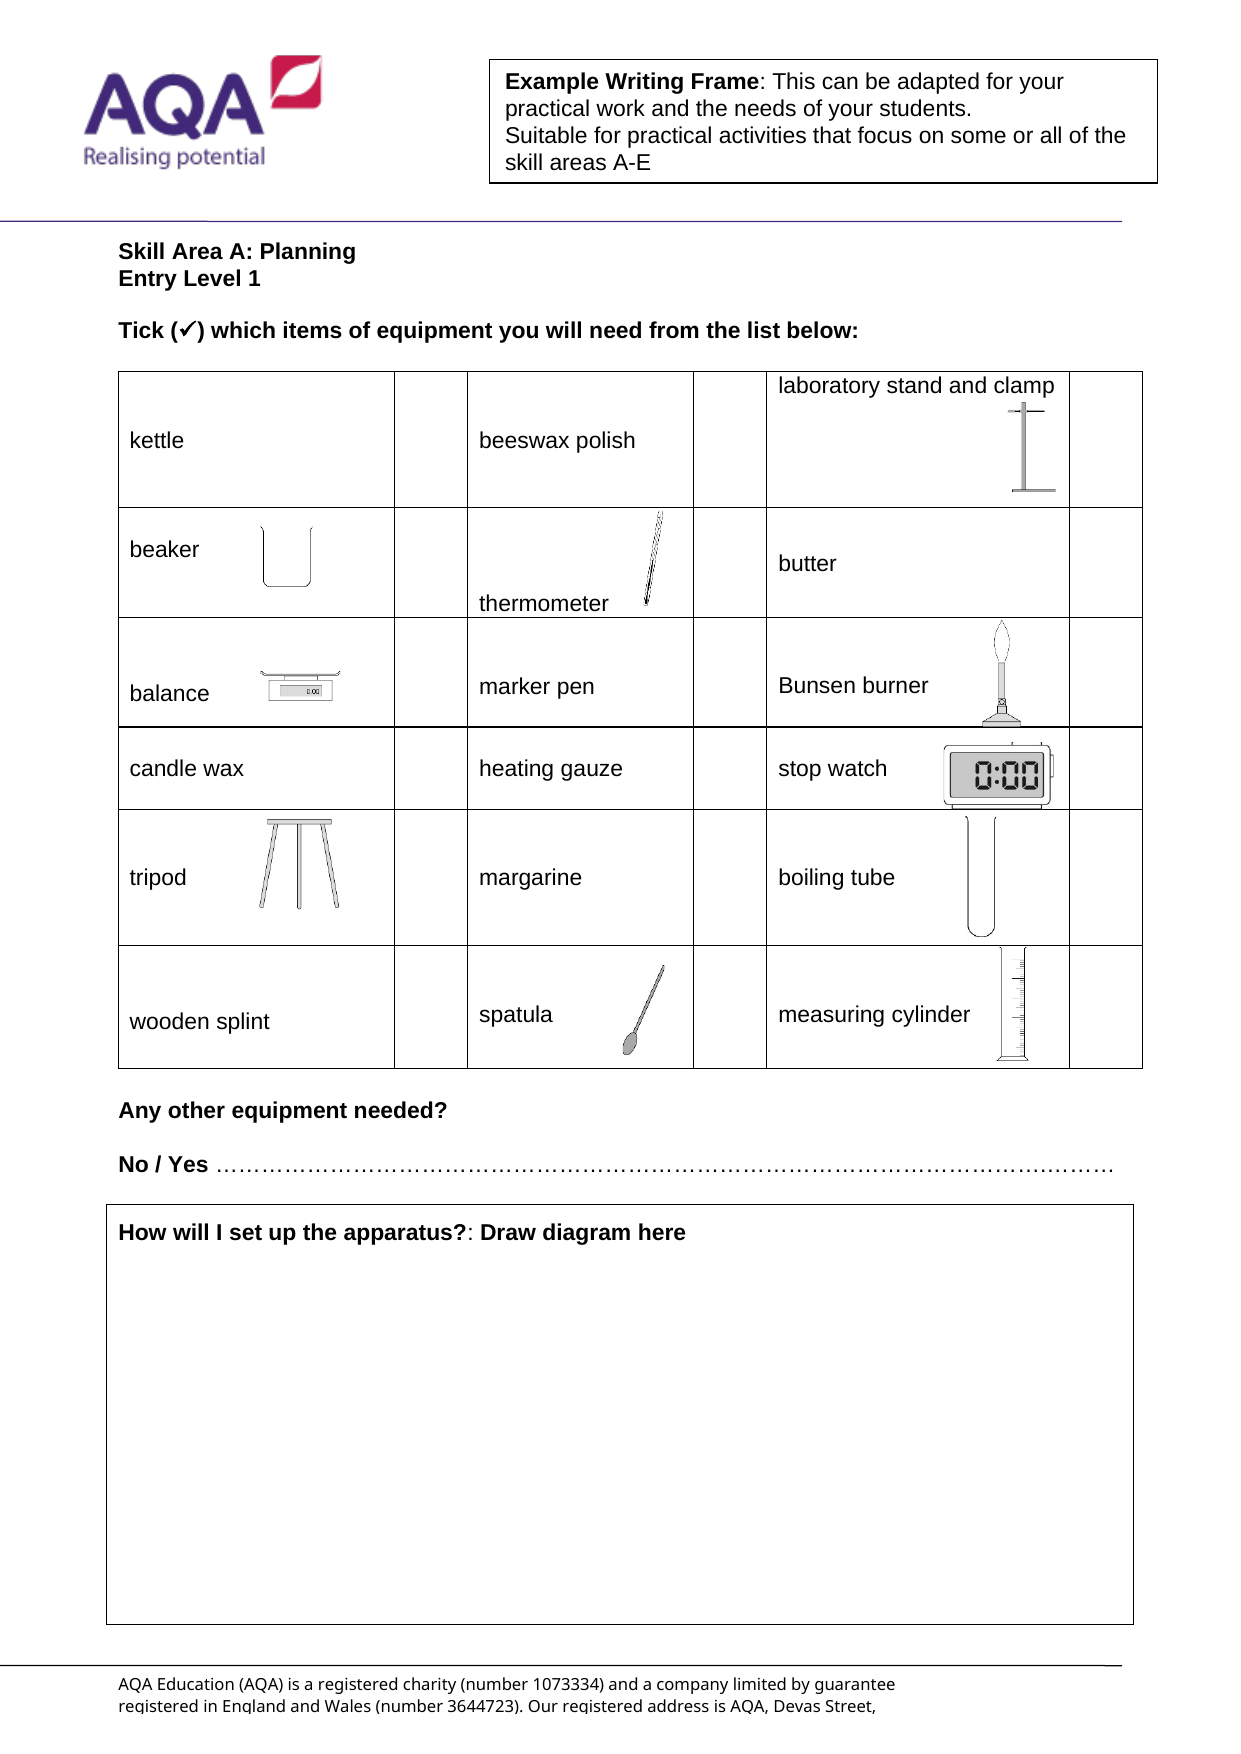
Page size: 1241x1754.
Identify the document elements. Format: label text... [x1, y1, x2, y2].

picture [257, 816, 342, 912]
text Tick () which items of equipment you will need from the list below: [118, 317, 1122, 344]
table_header How will I set up the apparatus?: Draw diagram here [107, 1205, 1133, 1624]
text Skill Area A: Planning [118, 238, 1122, 264]
table_cell [1070, 728, 1142, 808]
table_cell marker pen [468, 618, 693, 726]
table_cell [395, 810, 467, 945]
picture [260, 526, 313, 587]
picture [982, 620, 1021, 727]
text No / Yes ……………………………………………………………………………………………….……… [118, 1150, 1122, 1177]
table_cell tripod [119, 810, 394, 945]
table_cell balance [119, 618, 394, 726]
table_cell [395, 728, 467, 808]
table_cell [694, 946, 766, 1068]
table_cell measuring cylinder [767, 946, 1069, 1068]
table_cell [694, 618, 766, 726]
table_cell [694, 728, 766, 808]
table_cell [1070, 618, 1142, 726]
table_header [1070, 372, 1142, 507]
table_header [395, 372, 467, 507]
table_cell [1070, 946, 1142, 1068]
table_cell heating gauze [468, 728, 693, 808]
picture [622, 965, 665, 1055]
table_cell Bunsen burner [767, 618, 1069, 726]
table_cell margarine [468, 810, 693, 945]
text Entry Level 1 [118, 264, 1122, 291]
table_cell thermometer [468, 508, 693, 617]
table_cell spatula [468, 946, 693, 1068]
table_cell candle wax [119, 728, 394, 808]
table_cell [694, 810, 766, 945]
text Any other equipment needed? [118, 1096, 1122, 1123]
table_cell boiling tube [767, 810, 1069, 945]
table_cell [395, 618, 467, 726]
table_header [694, 372, 766, 507]
table_cell wooden splint [119, 946, 394, 1068]
table_cell butter [767, 508, 1069, 617]
table_header laboratory stand and clamp [767, 372, 1069, 507]
picture [1007, 402, 1056, 492]
table_cell [694, 508, 766, 617]
picture [78, 51, 329, 175]
table_header kettle [119, 372, 394, 507]
picture [943, 742, 1054, 809]
table_cell beaker [119, 508, 394, 617]
table_cell [1070, 508, 1142, 617]
table_cell [395, 946, 467, 1068]
picture [643, 511, 663, 606]
table_header beeswax polish [468, 372, 693, 507]
picture [996, 947, 1029, 1061]
picture [260, 671, 341, 701]
table_cell [1070, 810, 1142, 945]
table_cell [395, 508, 467, 617]
table_cell stop watch [767, 728, 1069, 808]
picture [965, 816, 997, 937]
